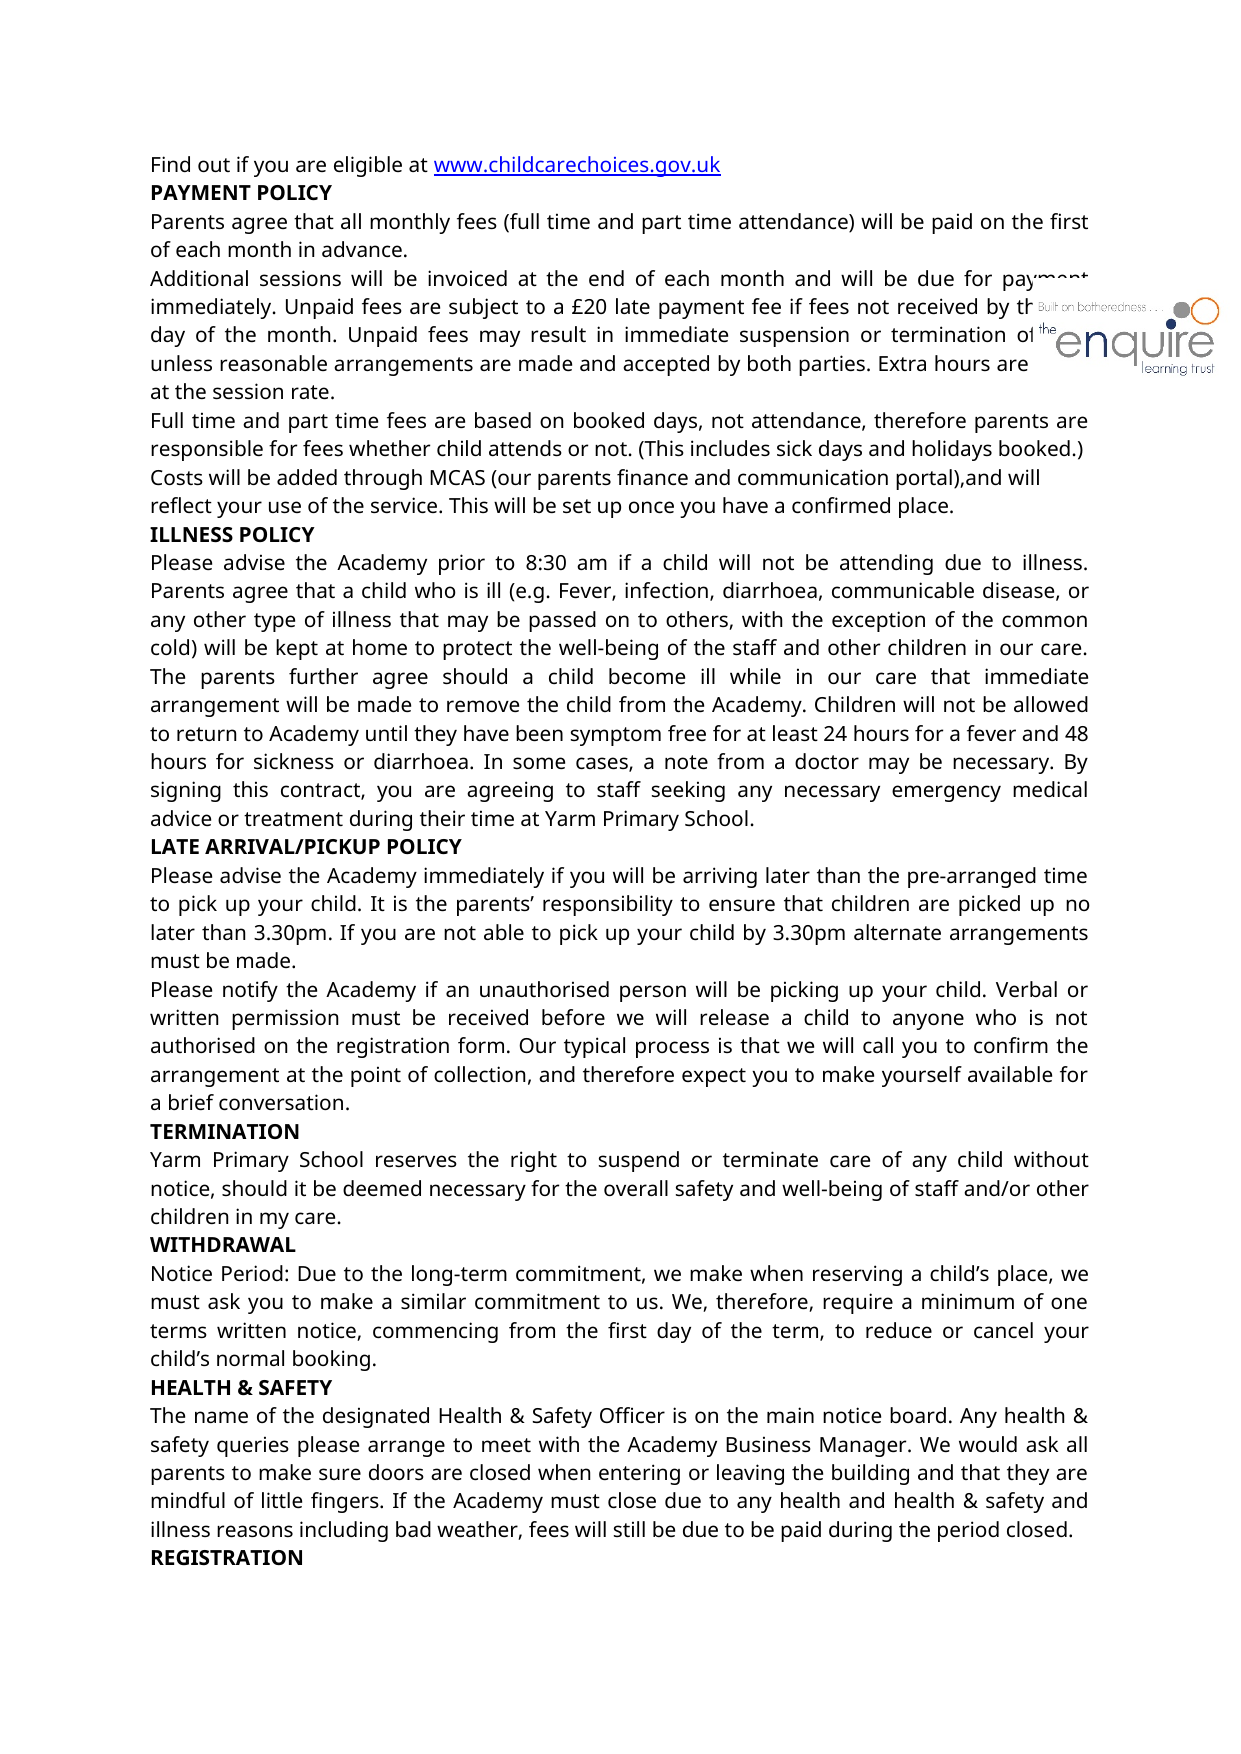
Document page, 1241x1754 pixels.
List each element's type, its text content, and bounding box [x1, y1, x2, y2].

text Please advise the Academy immediately if you will be arriving later than the pre-arranged time to pick up your child. It is the parents’ responsibility to ensure that children are picked up no later than 3.30pm. If you are not able to pick up your child by 3.30pm alternate arrangements must be made. [150, 861, 1090, 975]
text Parents agree that all monthly fees (full time and part time attendance) will be paid on the first of each month in advance. [150, 207, 1090, 264]
text WITHDRAWAL [150, 1231, 1090, 1259]
text HEALTH & SAFETY [150, 1373, 1090, 1401]
picture [1032, 278, 1232, 389]
text Additional sessions will be invoiced at the end of each month and will be due for payment immediately. Unpaid fees are subject to a £20 late payment fee if fees not received by the 7th day of the month. Unpaid fees may result in immediate suspension or termination of care unless reasonable arrangements are made and accepted by both parties. Extra hours are billed at the session rate. [150, 264, 1090, 406]
text Costs will be added through MCAS (our parents finance and communication portal),and will reflect your use of the service. This will be set up once you have a confirmed place. [150, 463, 1090, 520]
text TERMINATION [150, 1117, 1090, 1145]
text PAYMENT POLICY [150, 178, 1090, 207]
text LATE ARRIVAL/PICKUP POLICY [150, 832, 1090, 861]
text Please notify the Academy if an unauthorised person will be picking up your child. Verbal or written permission must be received before we will release a child to anyone who is not authorised on the registration form. Our typical process is that we will call you to confirm the arrangement at the point of collection, and therefore expect you to make yourself available for a brief conversation. [150, 975, 1090, 1117]
text Full time and part time fees are based on booked days, not attendance, therefore parents are responsible for fees whether child attends or not. (This includes sick days and holidays booked.) [150, 406, 1090, 463]
text ILLNESS POLICY [150, 520, 1090, 548]
text Yarm Primary School reserves the right to suspend or terminate care of any child without notice, should it be deemed necessary for the overall safety and well-being of staff and/or other children in my care. [150, 1145, 1090, 1231]
text The name of the designated Health & Safety Officer is on the main notice board. Any health & safety queries please arrange to meet with the Academy Business Manager. We would ask all parents to make sure doors are closed when entering or leaving the building and that they are mindful of little fingers. If the Academy must close due to any health and health & safety and illness reasons including bad weather, fees will still be due to be paid during the period closed. [150, 1401, 1090, 1543]
text Notice Period: Due to the long-term commitment, we make when reserving a child’s place, we must ask you to make a similar commitment to us. We, therefore, require a minimum of one terms written notice, commencing from the first day of the term, to reduce or cancel your child’s normal booking. [150, 1259, 1090, 1373]
text Find out if you are eligible at www.childcarechoices.gov.uk [150, 150, 1090, 178]
text Please advise the Academy prior to 8:30 am if a child will not be attending due to illness. Parents agree that a child who is ill (e.g. Fever, infection, diarrhoea, communicable disease, or any other type of illness that may be passed on to others, with the exception of the common cold) will be kept at home to protect the well-being of the staff and other children in our care. The parents further agree should a child become ill while in our care that immediate arrangement will be made to remove the child from the Academy. Children will not be allowed to return to Academy until they have been symptom free for at least 24 hours for a fever and 48 hours for sickness or diarrhoea. In some cases, a note from a doctor may be necessary. By signing this contract, you are agreeing to staff seeking any necessary emergency medical advice or treatment during their time at Yarm Primary School. [150, 548, 1090, 832]
text REGISTRATION [150, 1543, 1090, 1572]
